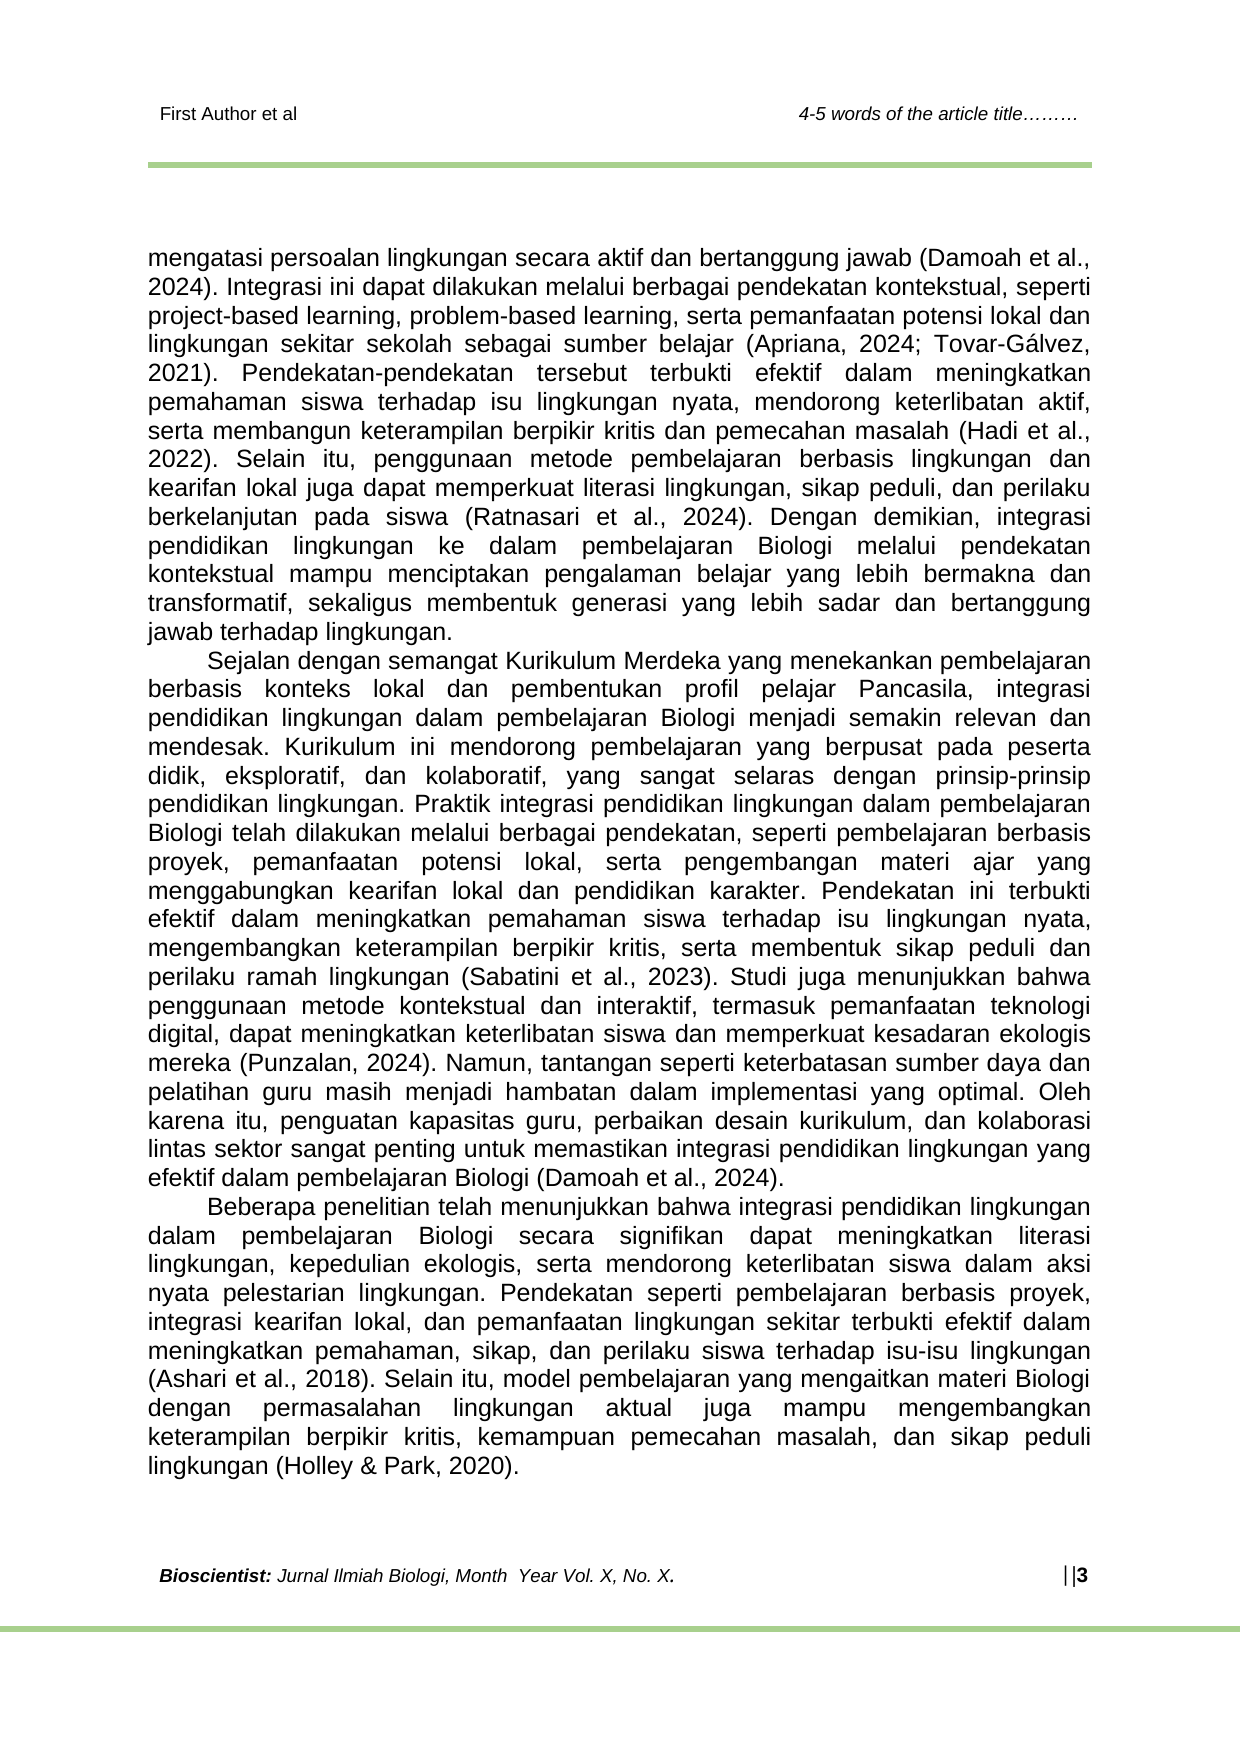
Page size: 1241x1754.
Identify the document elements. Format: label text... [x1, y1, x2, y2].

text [148, 243, 1092, 646]
text Sejalan dengan semangat Kurikulum Merdeka yang menekankan pembelajaran berbasis konteks lokal dan pembentukan profil pelajar Pancasila, integrasi pendidikan lingkungan dalam pembelajaran Biologi menjadi semakin relevan dan mendesak. Kurikulum ini mendorong pembelajaran yang berpusat pada peserta didik, eksploratif, dan kolaboratif, yang sangat selaras dengan prinsip-prinsip pendidikan lingkungan. Praktik integrasi pendidikan lingkungan dalam pembelajaran Biologi telah dilakukan melalui berbagai pendekatan, seperti pembelajaran berbasis proyek, pemanfaatan potensi lokal, serta pengembangan materi ajar yang menggabungkan kearifan lokal dan pendidikan karakter. Pendekatan ini terbukti efektif dalam meningkatkan pemahaman siswa terhadap isu lingkungan nyata, mengembangkan keterampilan berpikir kritis, serta membentuk sikap peduli dan perilaku ramah lingkungan (Sabatini et al., 2023). Studi juga menunjukkan bahwa penggunaan metode kontekstual dan interaktif, termasuk pemanfaatan teknologi digital, dapat meningkatkan keterlibatan siswa dan memperkuat kesadaran ekologis mereka (Punzalan, 2024). Namun, tantangan seperti keterbatasan sumber daya dan pelatihan guru masih menjadi hambatan dalam implementasi yang optimal. Oleh karena itu, penguatan kapasitas guru, perbaikan desain kurikulum, dan kolaborasi lintas sektor sangat penting untuk memastikan integrasi pendidikan lingkungan yang efektif dalam pembelajaran Biologi (Damoah et al., 2024). [148, 646, 1092, 1192]
text Beberapa penelitian telah menunjukkan bahwa integrasi pendidikan lingkungan dalam pembelajaran Biologi secara signifikan dapat meningkatkan literasi lingkungan, kepedulian ekologis, serta mendorong keterlibatan siswa dalam aksi nyata pelestarian lingkungan. Pendekatan seperti pembelajaran berbasis proyek, integrasi kearifan lokal, dan pemanfaatan lingkungan sekitar terbukti efektif dalam meningkatkan pemahaman, sikap, dan perilaku siswa terhadap isu-isu lingkungan (Ashari et al., 2018). Selain itu, model pembelajaran yang mengaitkan materi Biologi dengan permasalahan lingkungan aktual juga mampu mengembangkan keterampilan berpikir kritis, kemampuan pemecahan masalah, dan sikap peduli lingkungan (Holley & Park, 2020). [148, 1192, 1092, 1479]
